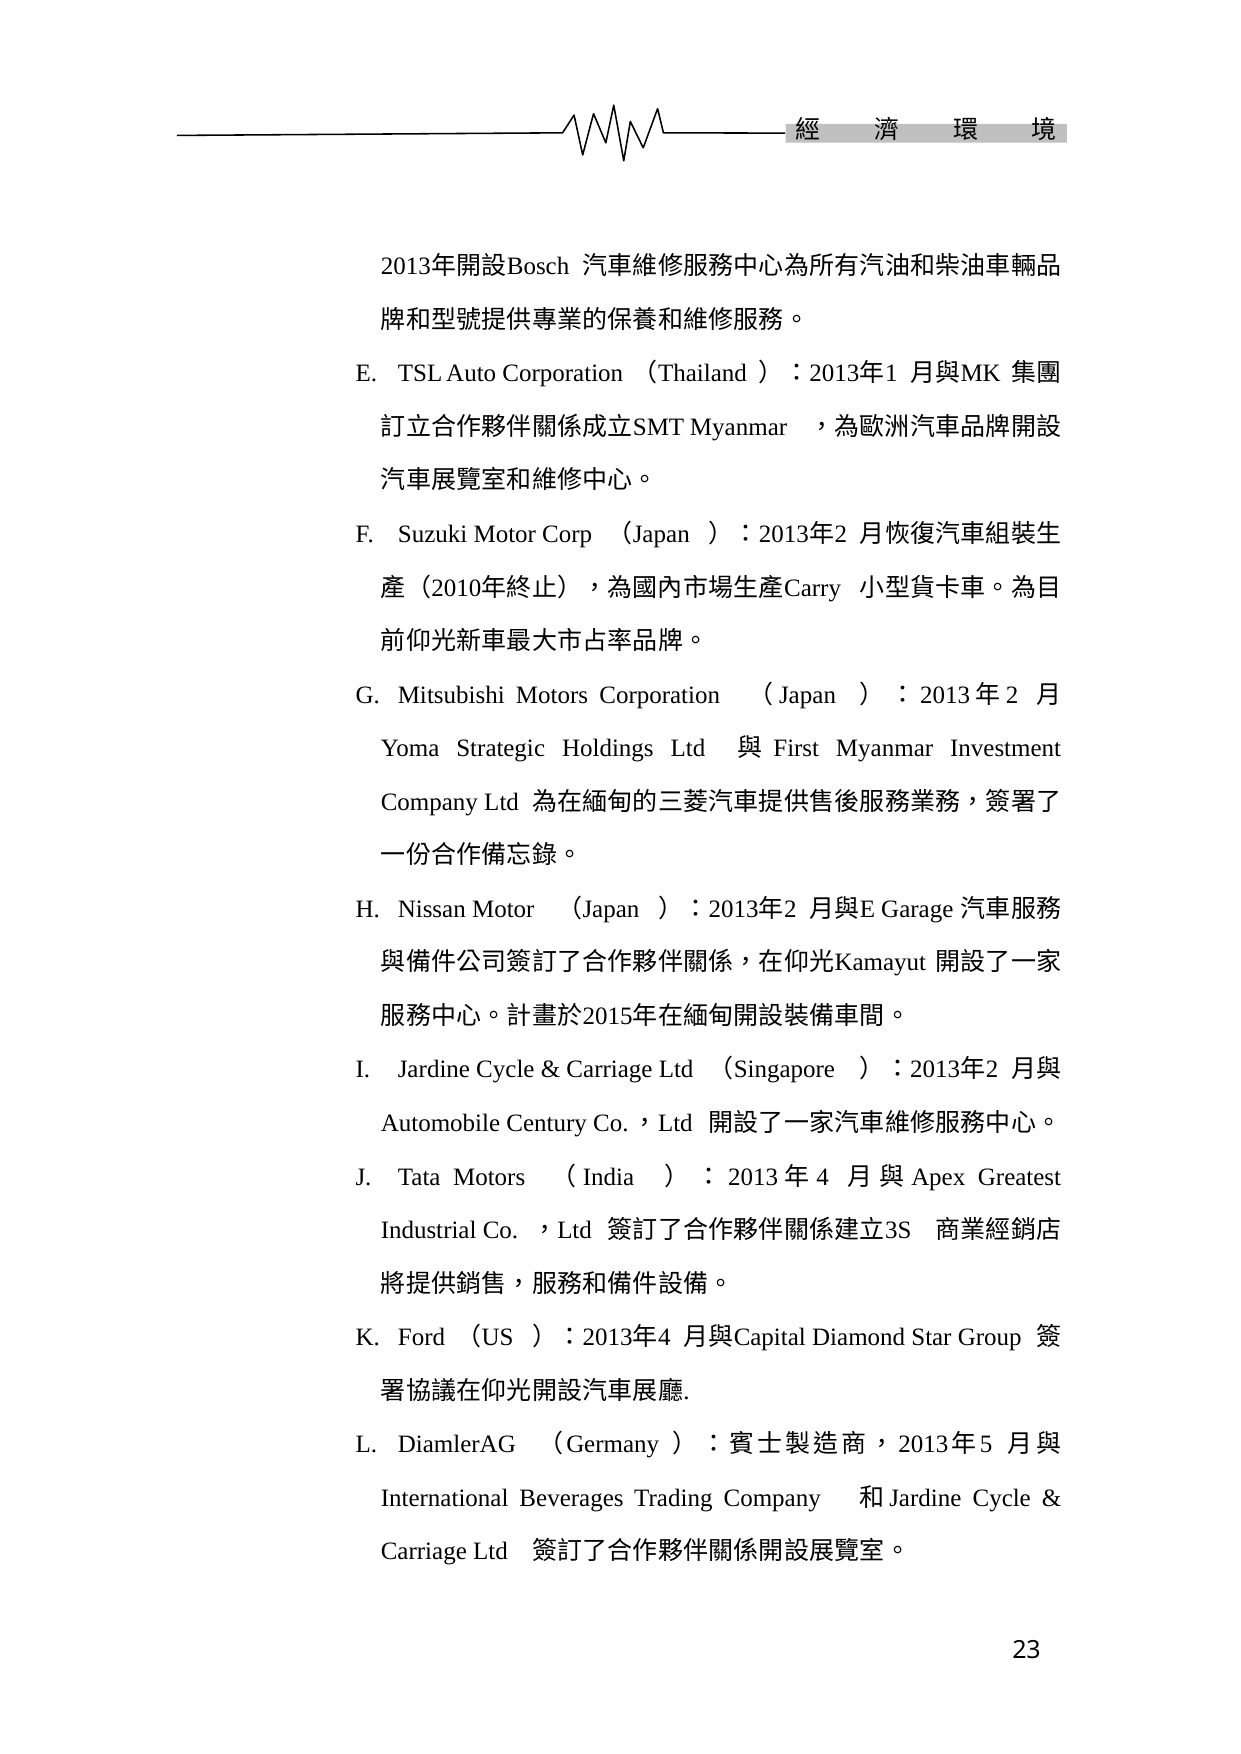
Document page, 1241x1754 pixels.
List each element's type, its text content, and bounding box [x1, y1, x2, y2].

text F. Suzuki Motor Corp（Japan）：2013年2月恢復汽車組裝生產（2010年終止），為國內市場生產Carry小型貨卡車。為目前仰光新車最大市占率品牌。 [331, 505, 1061, 666]
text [331, 237, 1061, 344]
text K. Ford （US）：2013年4月與Capital Diamond Star Group簽署協議在仰光開設汽車展廳. [331, 1308, 1061, 1415]
text H. Nissan Motor （Japan）：2013年2月與E Garage汽車服務與備件公司簽訂了合作夥伴關係，在仰光Kamayut開設了一家服務中心。計畫於2015年在緬甸開設裝備車間。 [331, 880, 1061, 1040]
text J. Tata Motors （India）：2013年4月與Apex Greatest Industrial Co.，Ltd簽訂了合作夥伴關係建立3S商業經銷店將提供銷售，服務和備件設備。 [331, 1147, 1061, 1308]
text L. DiamlerAG （Germany ）：賓士製造商，2013年5月與International Beverages Trading Company 和Jardine Cycle & Carriage Ltd簽訂了合作夥伴關係開設展覽室。 [331, 1415, 1061, 1576]
text I. Jardine Cycle & Carriage Ltd（Singapore）：2013年2月與Automobile Century Co.，Ltd開設了一家汽車維修服務中心。 [331, 1040, 1061, 1147]
text E. TSL Auto Corporation（Thailand）：2013年1月與MK集團訂立合作夥伴關係成立SMT Myanmar，為歐洲汽車品牌開設汽車展覽室和維修中心。 [331, 344, 1061, 505]
text G. Mitsubishi Motors Corporation（Japan）：2013年2月Yoma Strategic Holdings Ltd 與First Myanmar Investment Company Ltd為在緬甸的三菱汽車提供售後服務業務，簽署了一份合作備忘錄。 [331, 666, 1061, 880]
